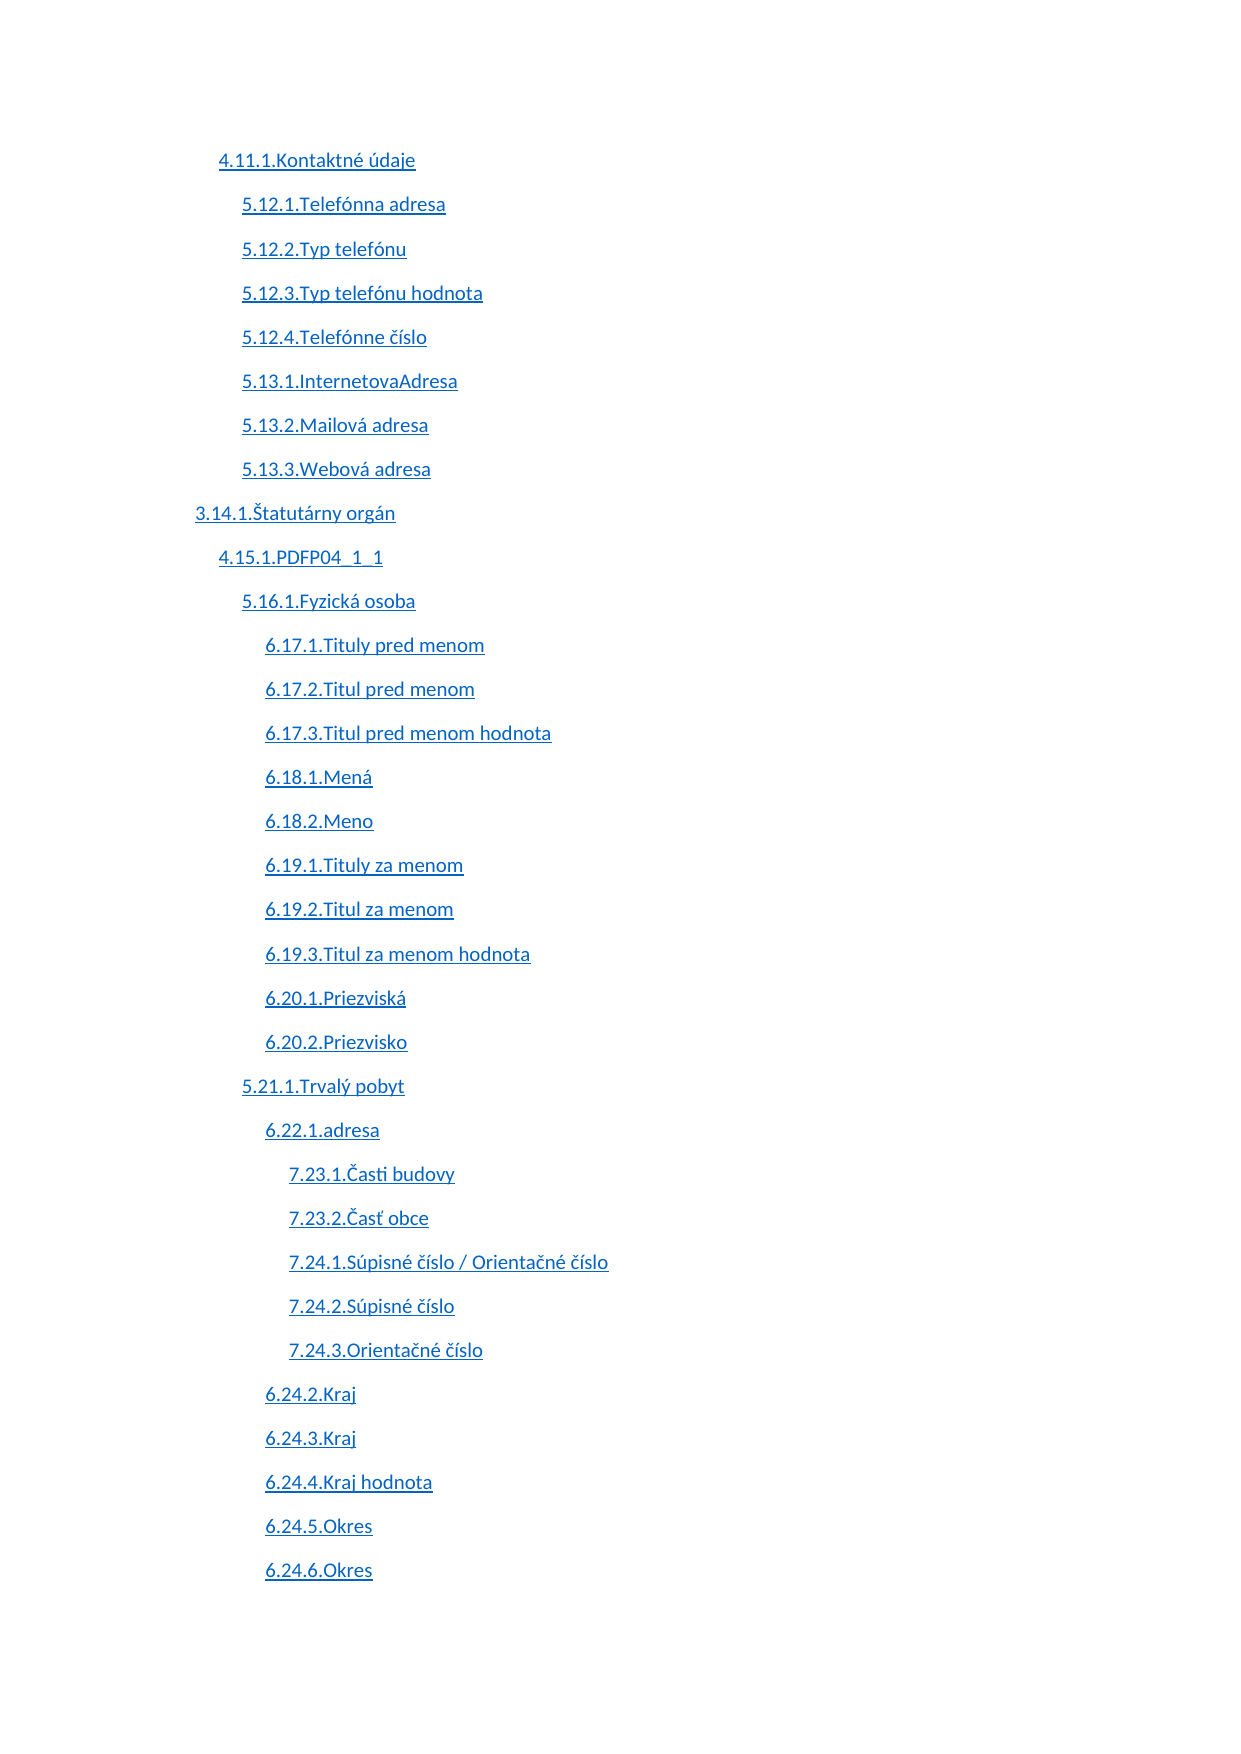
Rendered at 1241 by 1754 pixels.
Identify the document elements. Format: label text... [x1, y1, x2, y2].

text 5.16.1.Fyzická osoba [148, 588, 1093, 614]
text 6.24.3.Kraj [148, 1425, 1093, 1451]
text 3.14.1.Štatutárny orgán [148, 500, 1093, 526]
text 5.13.1.InternetovaAdresa [148, 368, 1093, 393]
text 7.24.2.Súpisné číslo [148, 1293, 1093, 1319]
text 6.24.2.Kraj [148, 1381, 1093, 1407]
text 4.11.1.Kontaktné údaje [148, 148, 1093, 173]
text 5.21.1.Trvalý pobyt [148, 1073, 1093, 1098]
text 6.19.1.Tituly za menom [148, 853, 1093, 878]
text 5.12.4.Telefónne číslo [148, 324, 1093, 349]
text 7.24.1.Súpisné číslo / Orientačné číslo [148, 1249, 1093, 1274]
text 6.19.3.Titul za menom hodnota [148, 941, 1093, 966]
text 6.24.6.Okres [148, 1558, 1093, 1583]
text 6.17.1.Tituly pred menom [148, 632, 1093, 658]
text 5.13.2.Mailová adresa [148, 412, 1093, 437]
text 5.12.3.Typ telefónu hodnota [148, 280, 1093, 305]
text 6.19.2.Titul za menom [148, 897, 1093, 922]
text 6.17.2.Titul pred menom [148, 676, 1093, 702]
text 6.18.1.Mená [148, 764, 1093, 790]
text 5.12.2.Typ telefónu [148, 236, 1093, 261]
text 6.18.2.Meno [148, 808, 1093, 834]
text 6.24.5.Okres [148, 1513, 1093, 1539]
text 5.13.3.Webová adresa [148, 456, 1093, 481]
text 6.17.3.Titul pred menom hodnota [148, 720, 1093, 746]
text 6.22.1.adresa [148, 1117, 1093, 1142]
text 6.24.4.Kraj hodnota [148, 1469, 1093, 1495]
text 7.24.3.Orientačné číslo [148, 1337, 1093, 1363]
text 4.15.1.PDFP04_1_1 [148, 544, 1093, 569]
text 7.23.1.Časti budovy [148, 1161, 1093, 1186]
text 5.12.1.Telefónna adresa [148, 192, 1093, 217]
text 6.20.1.Priezviská [148, 985, 1093, 1010]
text 6.20.2.Priezvisko [148, 1029, 1093, 1054]
text 7.23.2.Časť obce [148, 1205, 1093, 1231]
